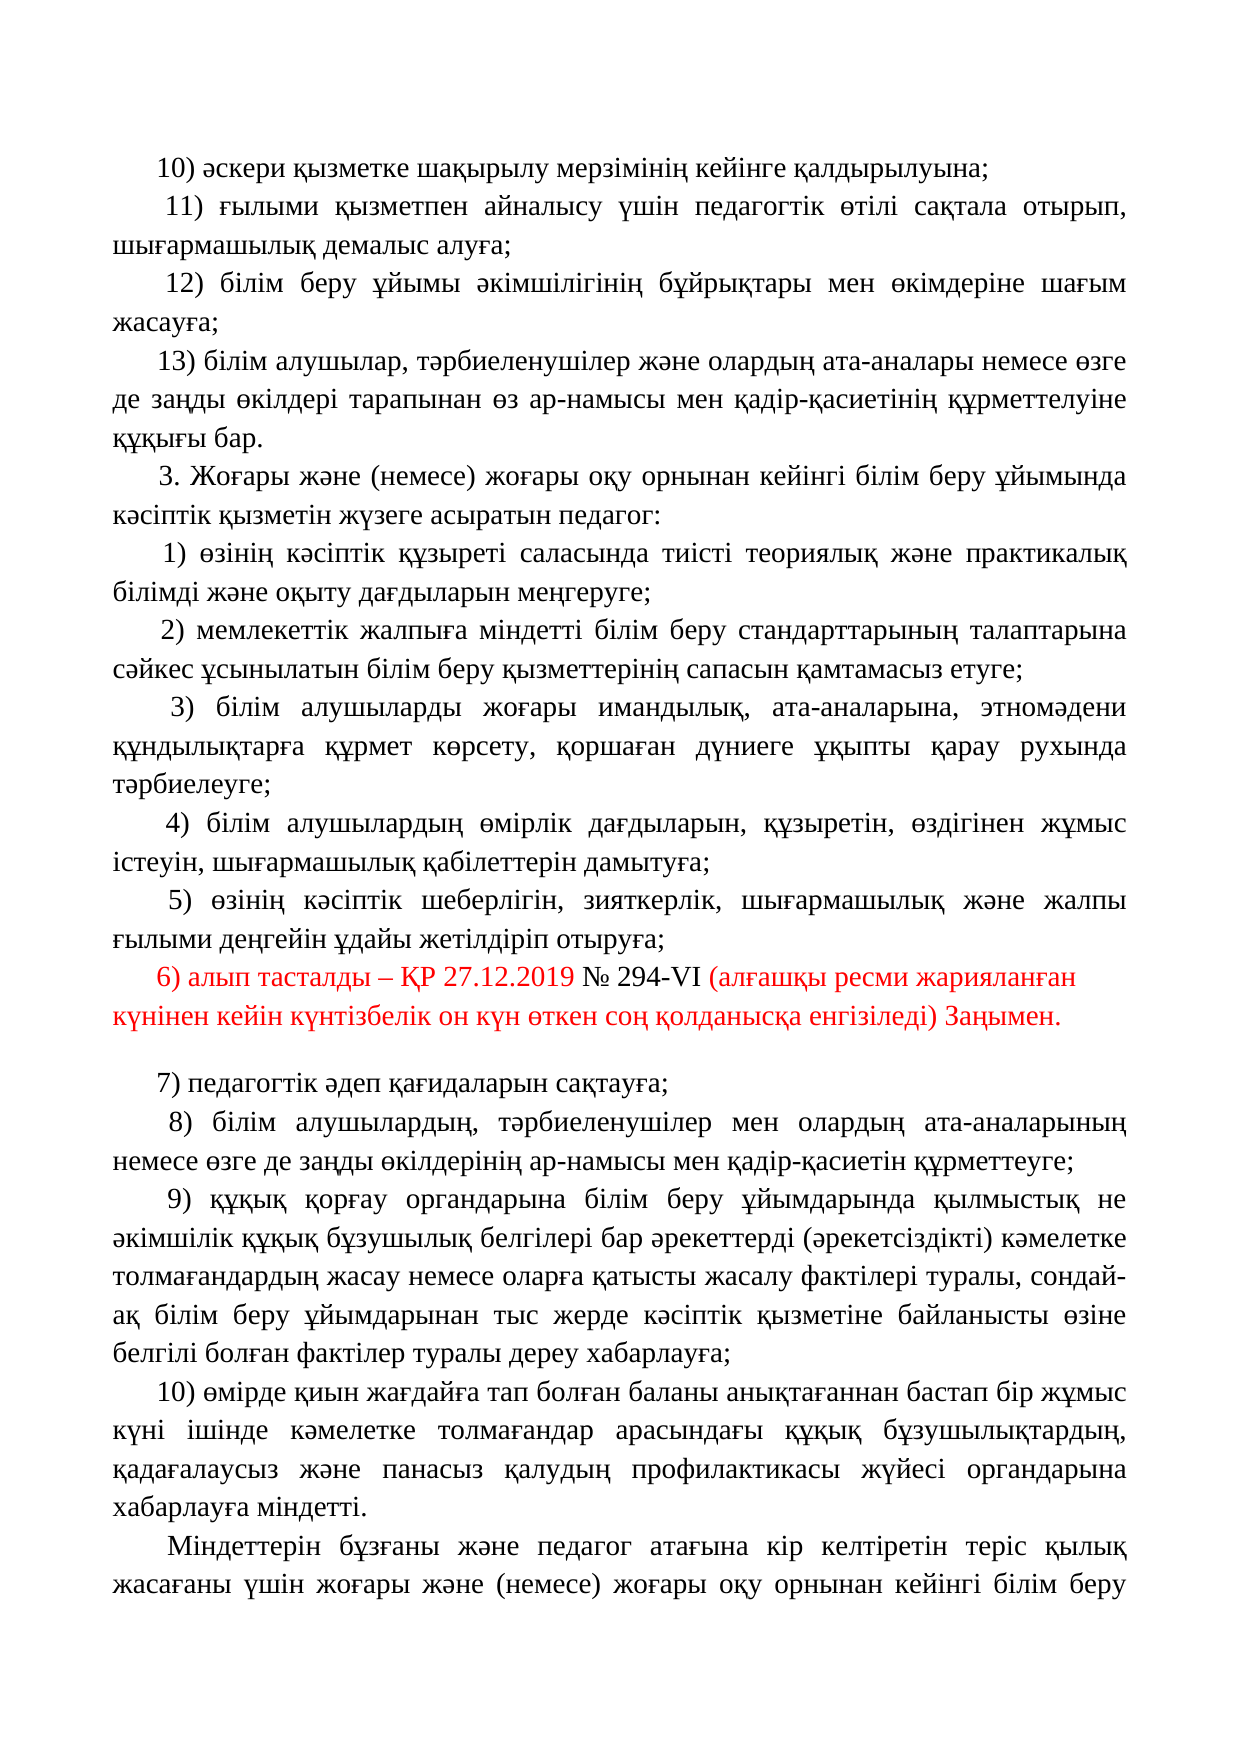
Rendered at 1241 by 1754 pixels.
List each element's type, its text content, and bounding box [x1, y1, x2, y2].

text 6) алып тасталды – ҚР 27.12.2019 № 294-VІ (алғашқы ресми жарияланған күнінен кейін күнтізбелік он күн өткен соң қолданысқа енгізіледі) Заңымен. [112, 959, 1128, 1062]
text 10) өмірде қиын жағдайға тап болған баланы анықтағаннан бастап бір жұмыс күні ішінде кәмелетке толмағандар арасындағы құқық бұзушылықтардың, қадағалаусыз және панасыз қалудың профилактикасы жүйесі органдарына хабарлауға міндетті. [112, 1374, 1128, 1523]
text 3. Жоғары және (немесе) жоғары оқу орнынан кейінгі білім беру ұйымында кәсіптік қызметін жүзеге асыратын педагог: [112, 458, 1128, 530]
text 5) өзінің кәсіптік шеберлігін, зияткерлік, шығармашылық және жалпы ғылыми деңгейін ұдайы жетілдіріп отыруға; [112, 882, 1128, 954]
text 10) әскери қызметке шақырылу мерзімінің кейінге қалдырылуына; [112, 150, 1128, 183]
text 3) білім алушыларды жоғары имандылық, ата-аналарына, этномәдени құндылықтарға құрмет көрсету, қоршаған дүниеге ұқыпты қарау рухында тәрбиелеуге; [112, 689, 1128, 800]
text 9) құқық қорғау органдарына білім беру ұйымдарында қылмыстық не әкімшілік құқық бұзушылық белгілері бар әрекеттерді (әрекетсіздікті) кәмелетке толмағандардың жасау немесе оларға қатысты жасалу фактілері туралы, сондай-ақ білім беру ұйымдарынан тыс жерде кәсіптік қызметіне байланысты өзіне белгілі болған фактілер туралы дереу хабарлауға; [112, 1181, 1128, 1369]
text 7) педагогтік әдеп қағидаларын сақтауға; [112, 1066, 1128, 1099]
text 1) өзінің кәсіптік құзыреті саласында тиісті теориялық және практикалық білімді және оқыту дағдыларын меңгеруге; [112, 535, 1128, 607]
text 8) білім алушылардың, тәрбиеленушілер мен олардың ата-аналарының немесе өзге де заңды өкілдерінің ар-намысы мен қадір-қасиетін құрметтеуге; [112, 1104, 1128, 1176]
text 2) мемлекеттік жалпыға міндетті білім беру стандарттарының талаптарына сәйкес ұсынылатын білім беру қызметтерінің сапасын қамтамасыз етуге; [112, 612, 1128, 684]
text 4) білім алушылардың өмірлік дағдыларын, құзыретін, өздігінен жұмыс істеуін, шығармашылық қабілеттерін дамытуға; [112, 805, 1128, 877]
text 11) ғылыми қызметпен айналысу үшін педагогтік өтілі сақтала отырып, шығармашылық демалыс алуға; [112, 188, 1128, 261]
text 13) білім алушылар, тәрбиеленушілер және олардың ата-аналары немесе өзге де заңды өкілдері тарапынан өз ар-намысы мен қадір-қасиетінің құрметтелуіне құқығы бар. [112, 343, 1128, 453]
text 12) білім беру ұйымы әкімшілігінің бұйрықтары мен өкімдеріне шағым жасауға; [112, 266, 1128, 338]
